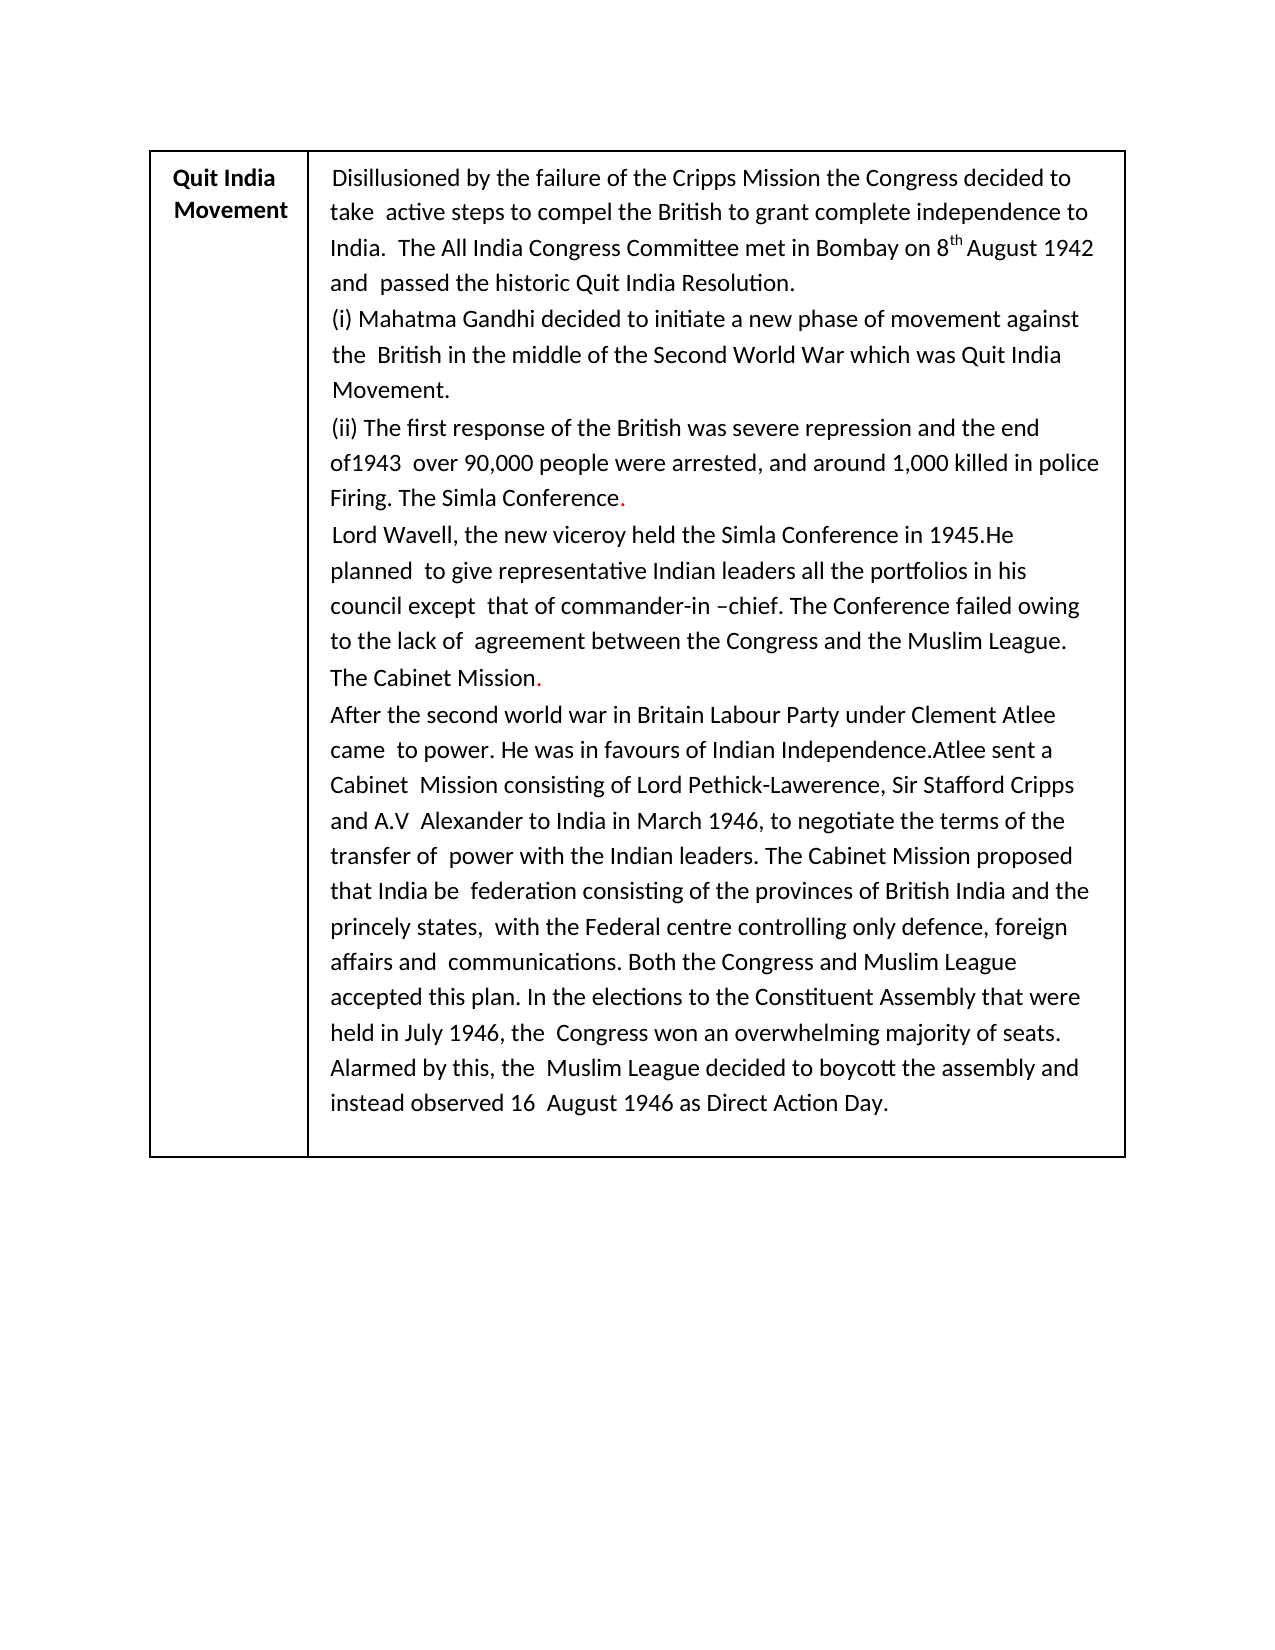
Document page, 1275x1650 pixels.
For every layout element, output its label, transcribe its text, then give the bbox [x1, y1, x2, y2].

table_cell Disillusioned by the failure of the Cripps Mission the Congress decided to take active steps to compel the British to grant complete independence to India. The All India Congress Committee met in Bombay on 8th August 1942 and passed the historic Quit India Resolution. (i) Mahatma Gandhi decided to initiate a new phase of movement against the British in the middle of the Second World War which was Quit India Movement. (ii) The first response of the British was severe repression and the end of1943 over 90,000 people were arrested, and around 1,000 killed in police Firing. The Simla Conference. Lord Wavell, the new viceroy held the Simla Conference in 1945.He planned to give representative Indian leaders all the portfolios in his council except that of commander-in –chief. The Conference failed owing to the lack of agreement between the Congress and the Muslim League. The Cabinet Mission. After the second world war in Britain Labour Party under Clement Atlee came to power. He was in favours of Indian Independence.Atlee sent a Cabinet Mission consisting of Lord Pethick-Lawerence, Sir Stafford Cripps and A.V Alexander to India in March 1946, to negotiate the terms of the transfer of power with the Indian leaders. The Cabinet Mission proposed that India be federation consisting of the provinces of British India and the princely states, with the Federal centre controlling only defence, foreign affairs and communications. Both the Congress and Muslim League accepted this plan. In the elections to the Constituent Assembly that were held in July 1946, the Congress won an overwhelming majority of seats. Alarmed by this, the Muslim League decided to boycott the assembly and instead observed 16 August 1946 as Direct Action Day. [309, 152, 1124, 1156]
table_cell Quit India Movement [151, 152, 307, 1156]
